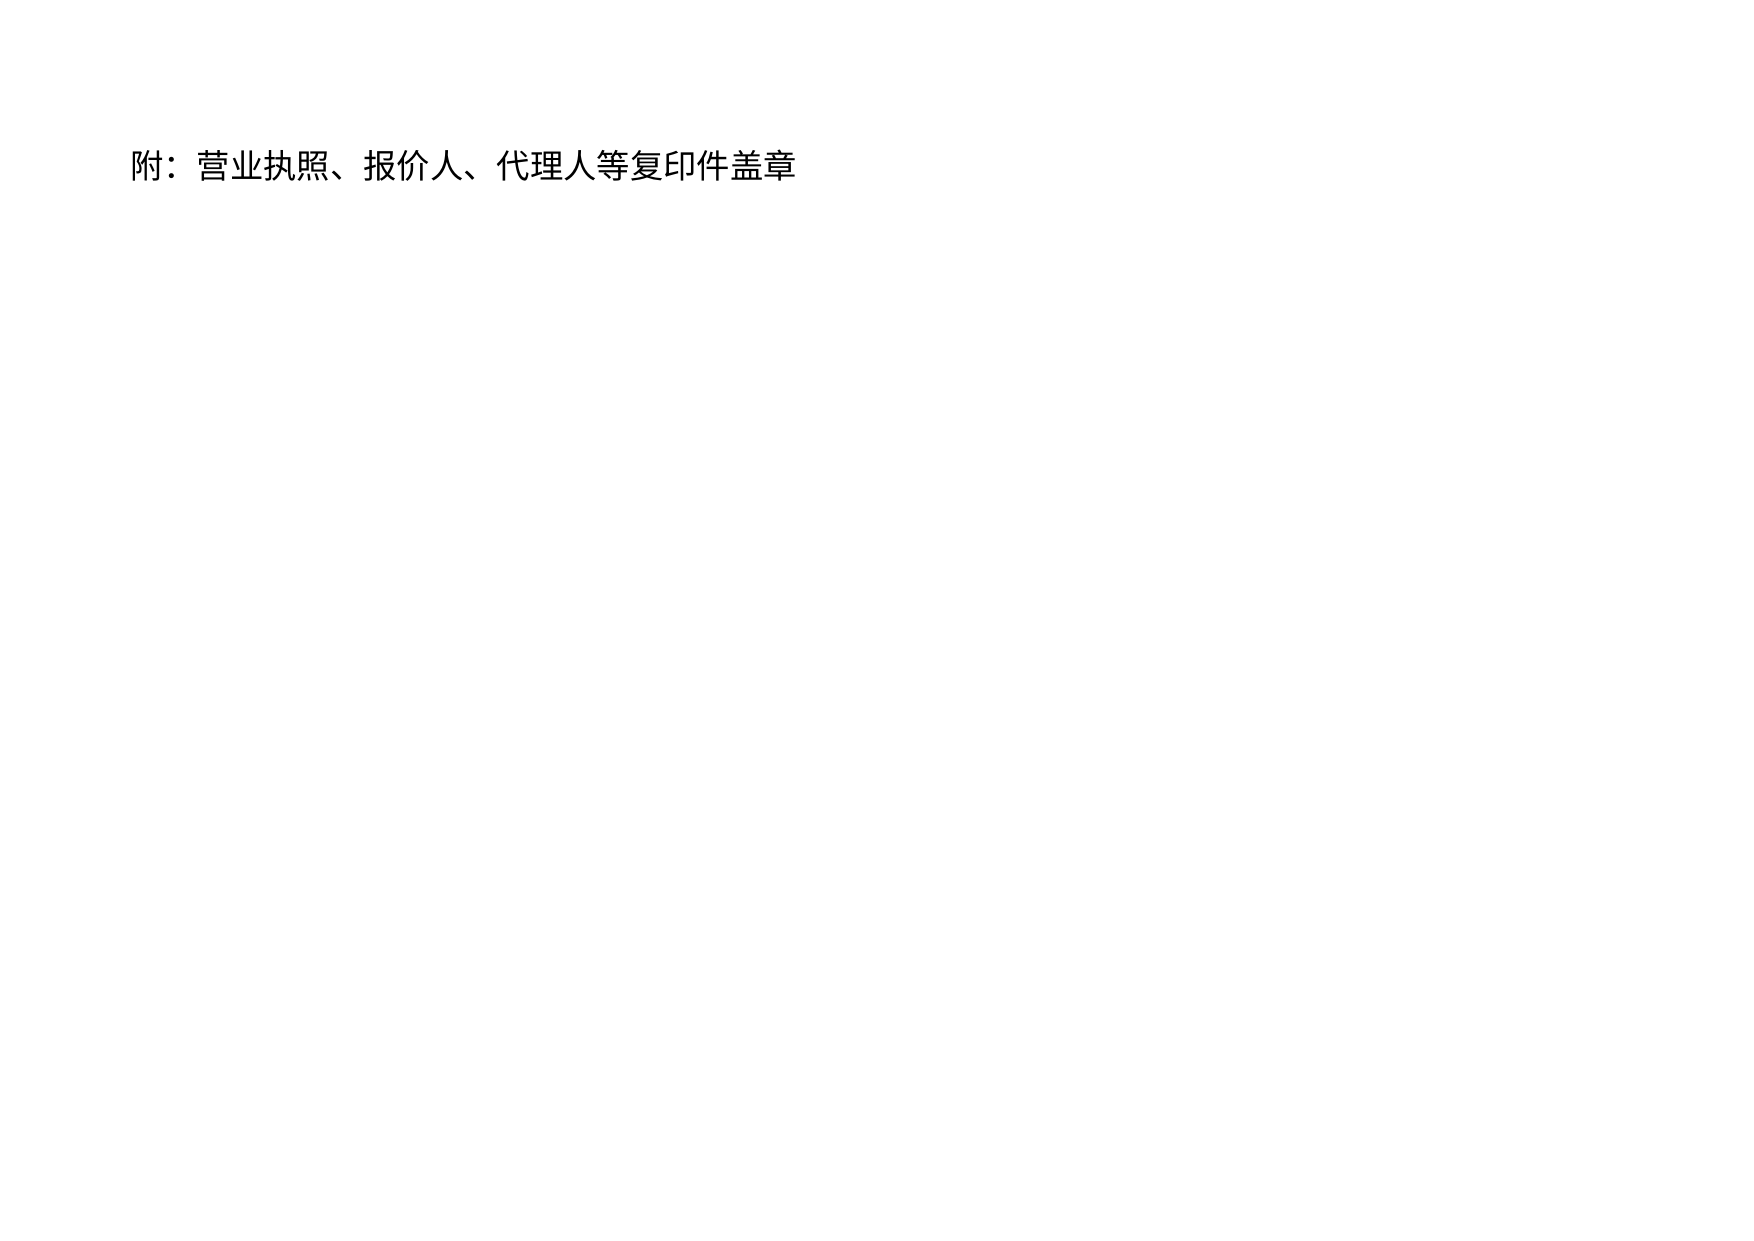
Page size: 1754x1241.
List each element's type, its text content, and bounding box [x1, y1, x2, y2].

list 附：营业执照、报价人、代理人等复印件盖章 [130, 131, 1624, 196]
